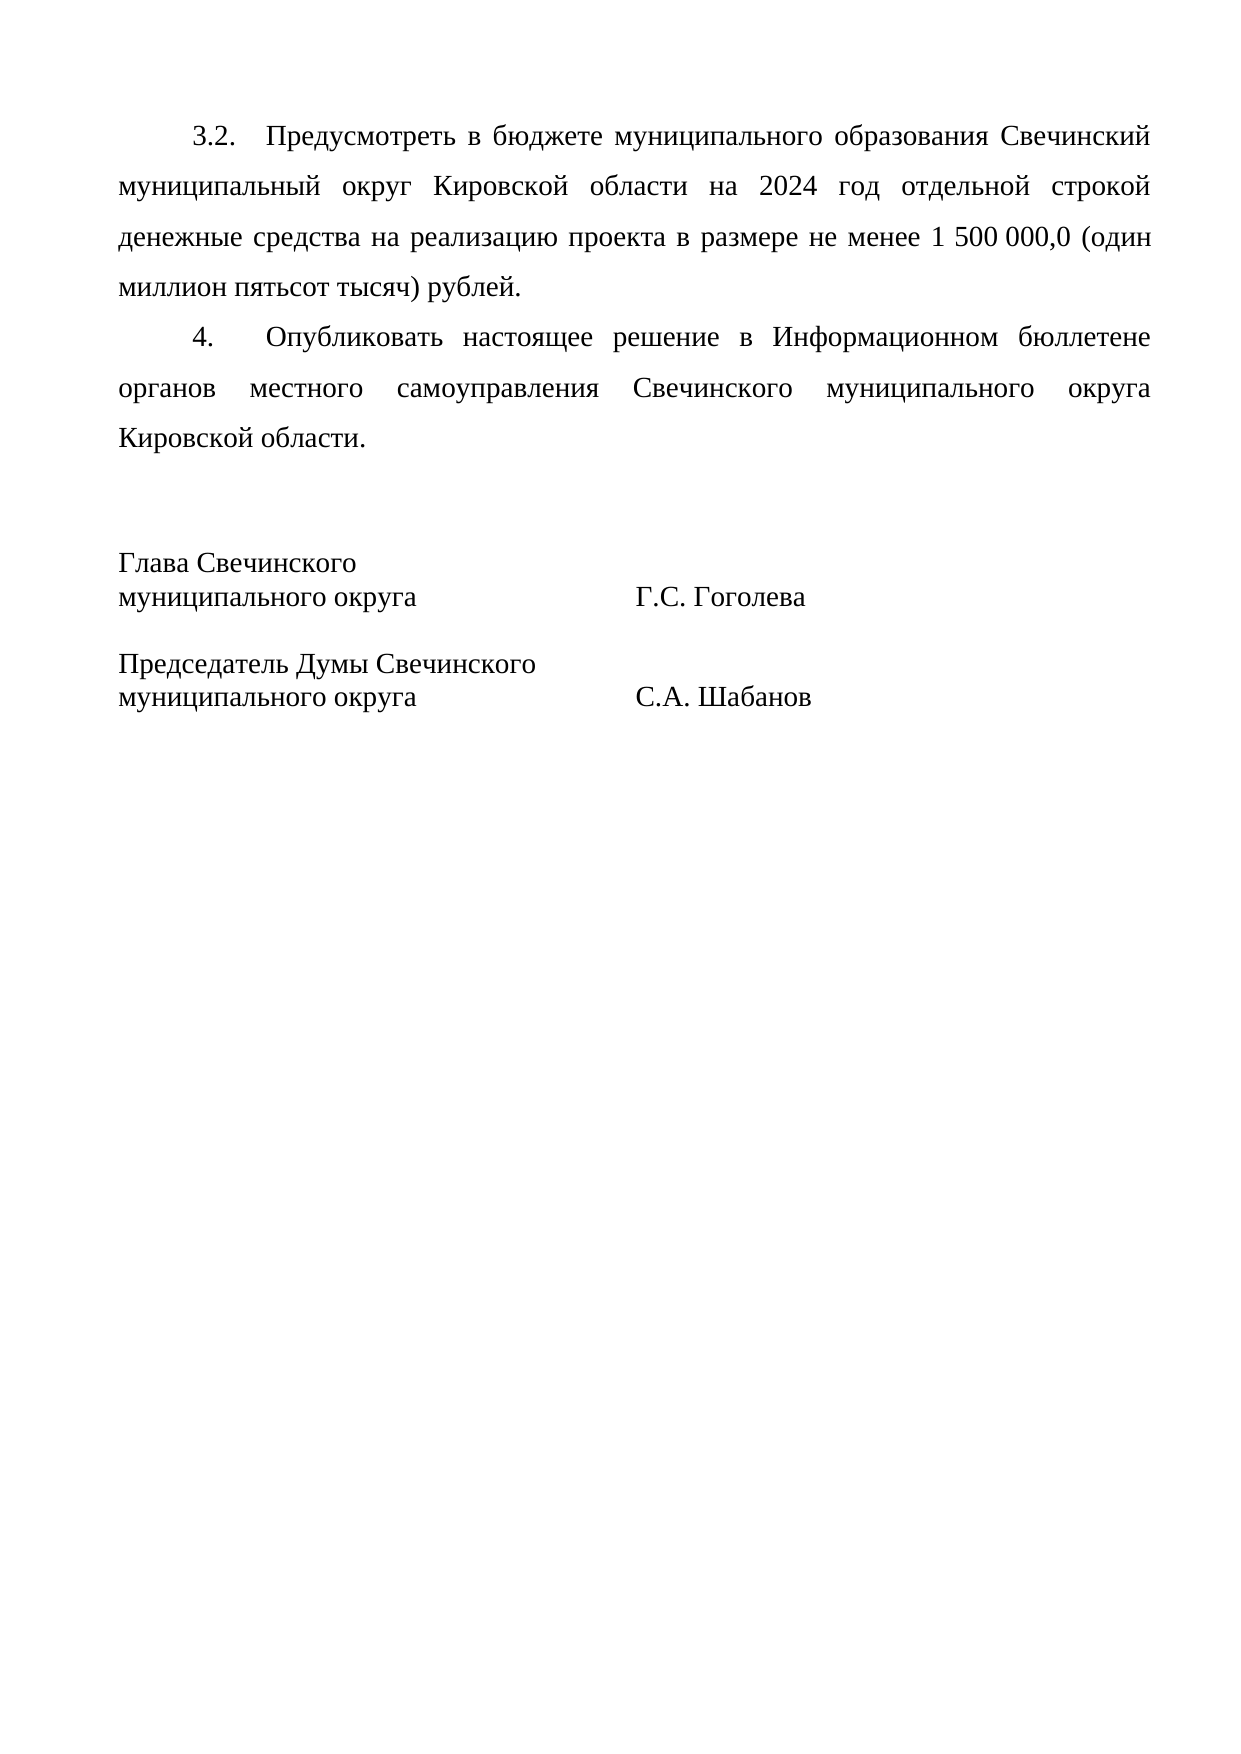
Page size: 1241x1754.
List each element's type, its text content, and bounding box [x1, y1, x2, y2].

text Глава Свечинского [118, 545, 1152, 579]
text муниципального округа Г.С. Гоголева [118, 579, 1152, 612]
text Председатель Думы Свечинского [118, 646, 1154, 679]
text муниципального округа С.А. Шабанов [118, 679, 1154, 713]
list Опубликовать настоящее решение в Информационном бюллетене органов местного самоуправления Свечинского муниципального округа Кировской области. [118, 319, 1152, 453]
list Предусмотреть в бюджете муниципального образования Свечинский муниципальный округ Кировской области на 2024 год отдельной строкой денежные средства на реализацию проекта в размере не менее 1 500 000,0 (один миллион пятьсот тысяч) рублей. [118, 118, 1152, 303]
